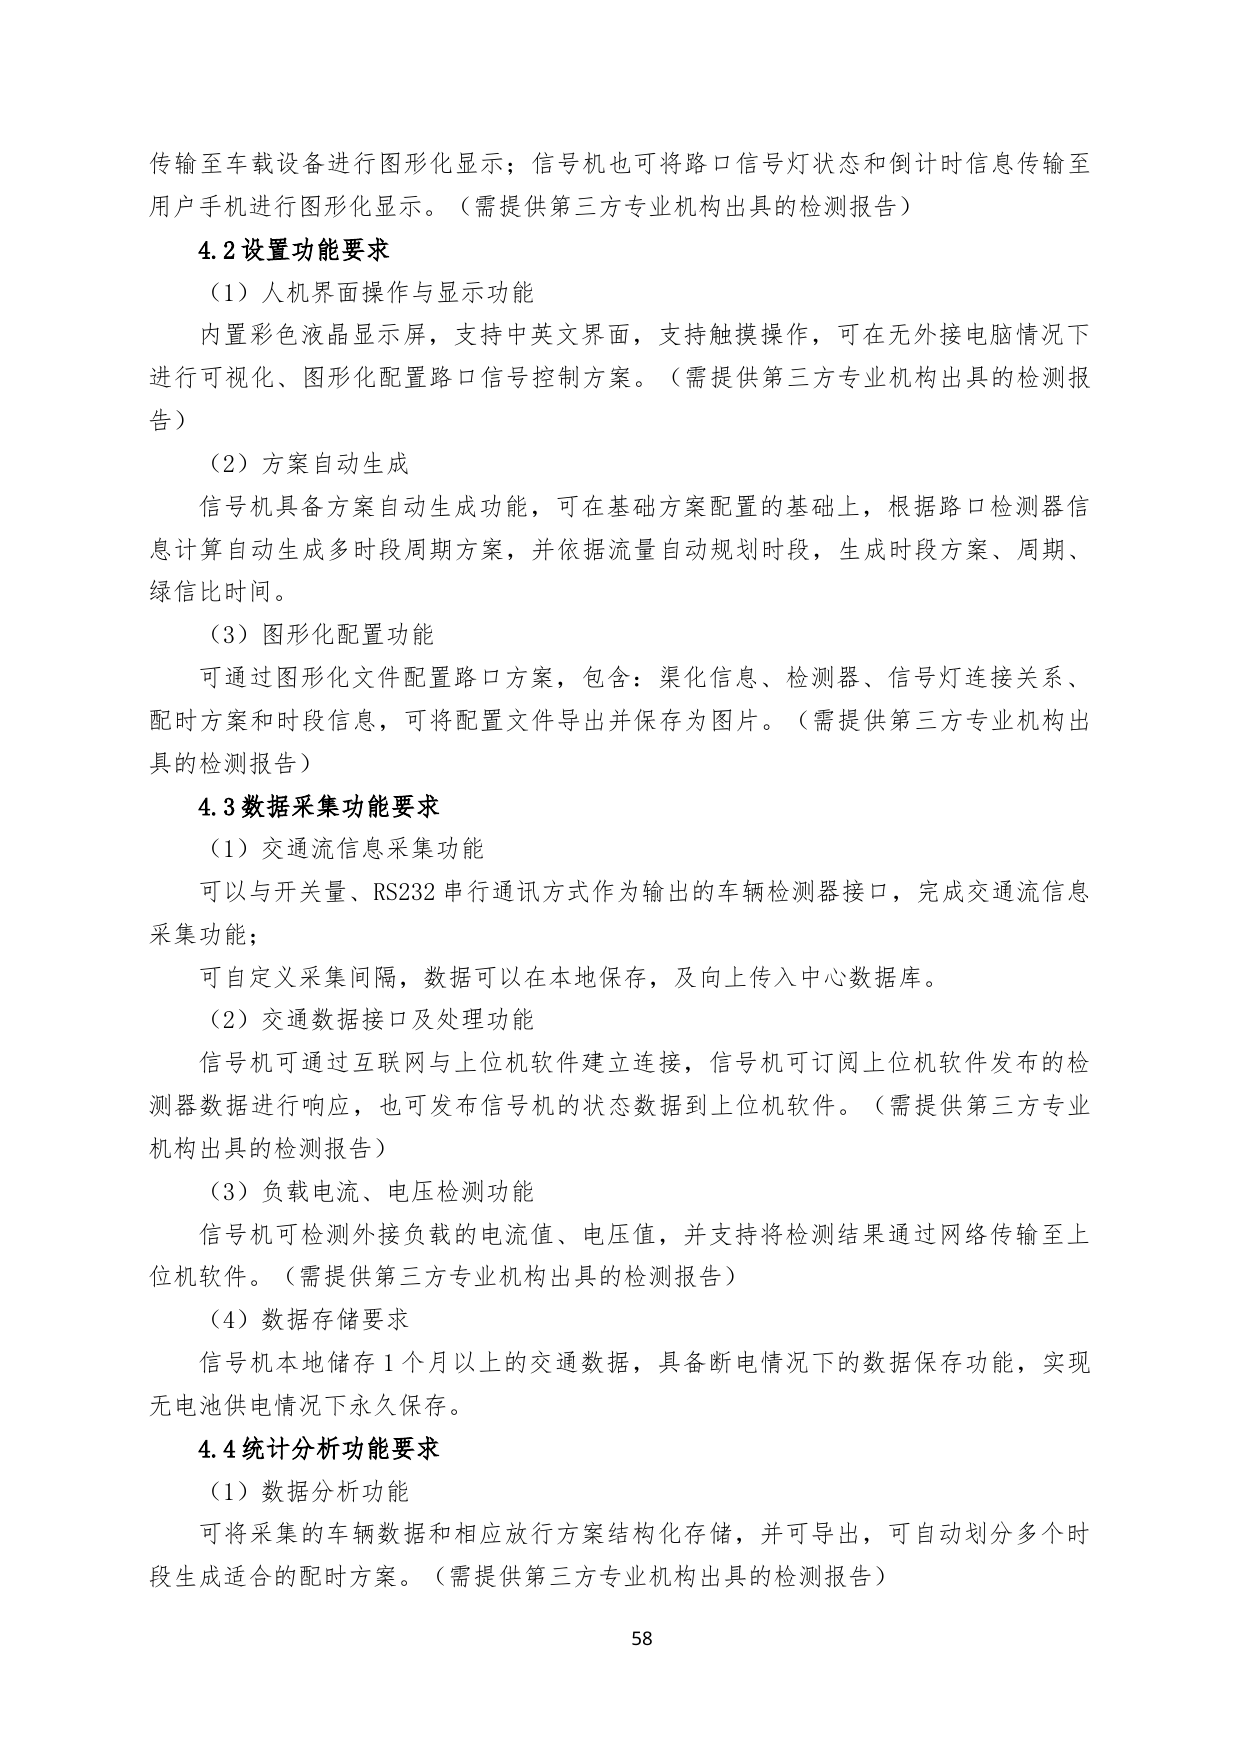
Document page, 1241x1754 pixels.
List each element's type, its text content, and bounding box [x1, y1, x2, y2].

text 可以与开关量、RS232串行通讯方式作为输出的车辆检测器接口，完成交通流信息采集功能； [148, 876, 1092, 947]
text 内置彩色液晶显示屏，支持中英文界面，支持触摸操作，可在无外接电脑情况下进行可视化、图形化配置路口信号控制方案。（需提供第三方专业机构出具的检测报告） [148, 319, 1092, 433]
text （3）负载电流、电压检测功能 [148, 1175, 1092, 1204]
text 可将采集的车辆数据和相应放行方案结构化存储，并可导出，可自动划分多个时段生成适合的配时方案。（需提供第三方专业机构出具的检测报告） [148, 1518, 1092, 1589]
text 4.2设置功能要求 [148, 233, 1092, 262]
text 信号机可检测外接负载的电流值、电压值，并支持将检测结果通过网络传输至上位机软件。（需提供第三方专业机构出具的检测报告） [148, 1218, 1092, 1289]
text （1）交通流信息采集功能 [148, 833, 1092, 861]
text （1）数据分析功能 [148, 1475, 1092, 1503]
text （2）交通数据接口及处理功能 [148, 1004, 1092, 1032]
text （4）数据存储要求 [148, 1304, 1092, 1332]
text 可自定义采集间隔，数据可以在本地保存，及向上传入中心数据库。 [148, 961, 1092, 990]
text （2）方案自动生成 [148, 447, 1092, 476]
text 可通过图形化文件配置路口方案，包含：渠化信息、检测器、信号灯连接关系、配时方案和时段信息，可将配置文件导出并保存为图片。（需提供第三方专业机构出具的检测报告） [148, 661, 1092, 776]
text （1）人机界面操作与显示功能 [148, 276, 1092, 305]
text （3）图形化配置功能 [148, 619, 1092, 647]
text 4.3数据采集功能要求 [148, 790, 1092, 818]
text 信号机本地储存1个月以上的交通数据，具备断电情况下的数据保存功能，实现无电池供电情况下永久保存。 [148, 1346, 1092, 1418]
text 信号机可通过互联网与上位机软件建立连接，信号机可订阅上位机软件发布的检测器数据进行响应，也可发布信号机的状态数据到上位机软件。（需提供第三方专业机构出具的检测报告） [148, 1047, 1092, 1161]
text 信号机具备方案自动生成功能，可在基础方案配置的基础上，根据路口检测器信息计算自动生成多时段周期方案，并依据流量自动规划时段，生成时段方案、周期、绿信比时间。 [148, 490, 1092, 604]
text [148, 148, 1092, 219]
text 4.4统计分析功能要求 [148, 1432, 1092, 1461]
